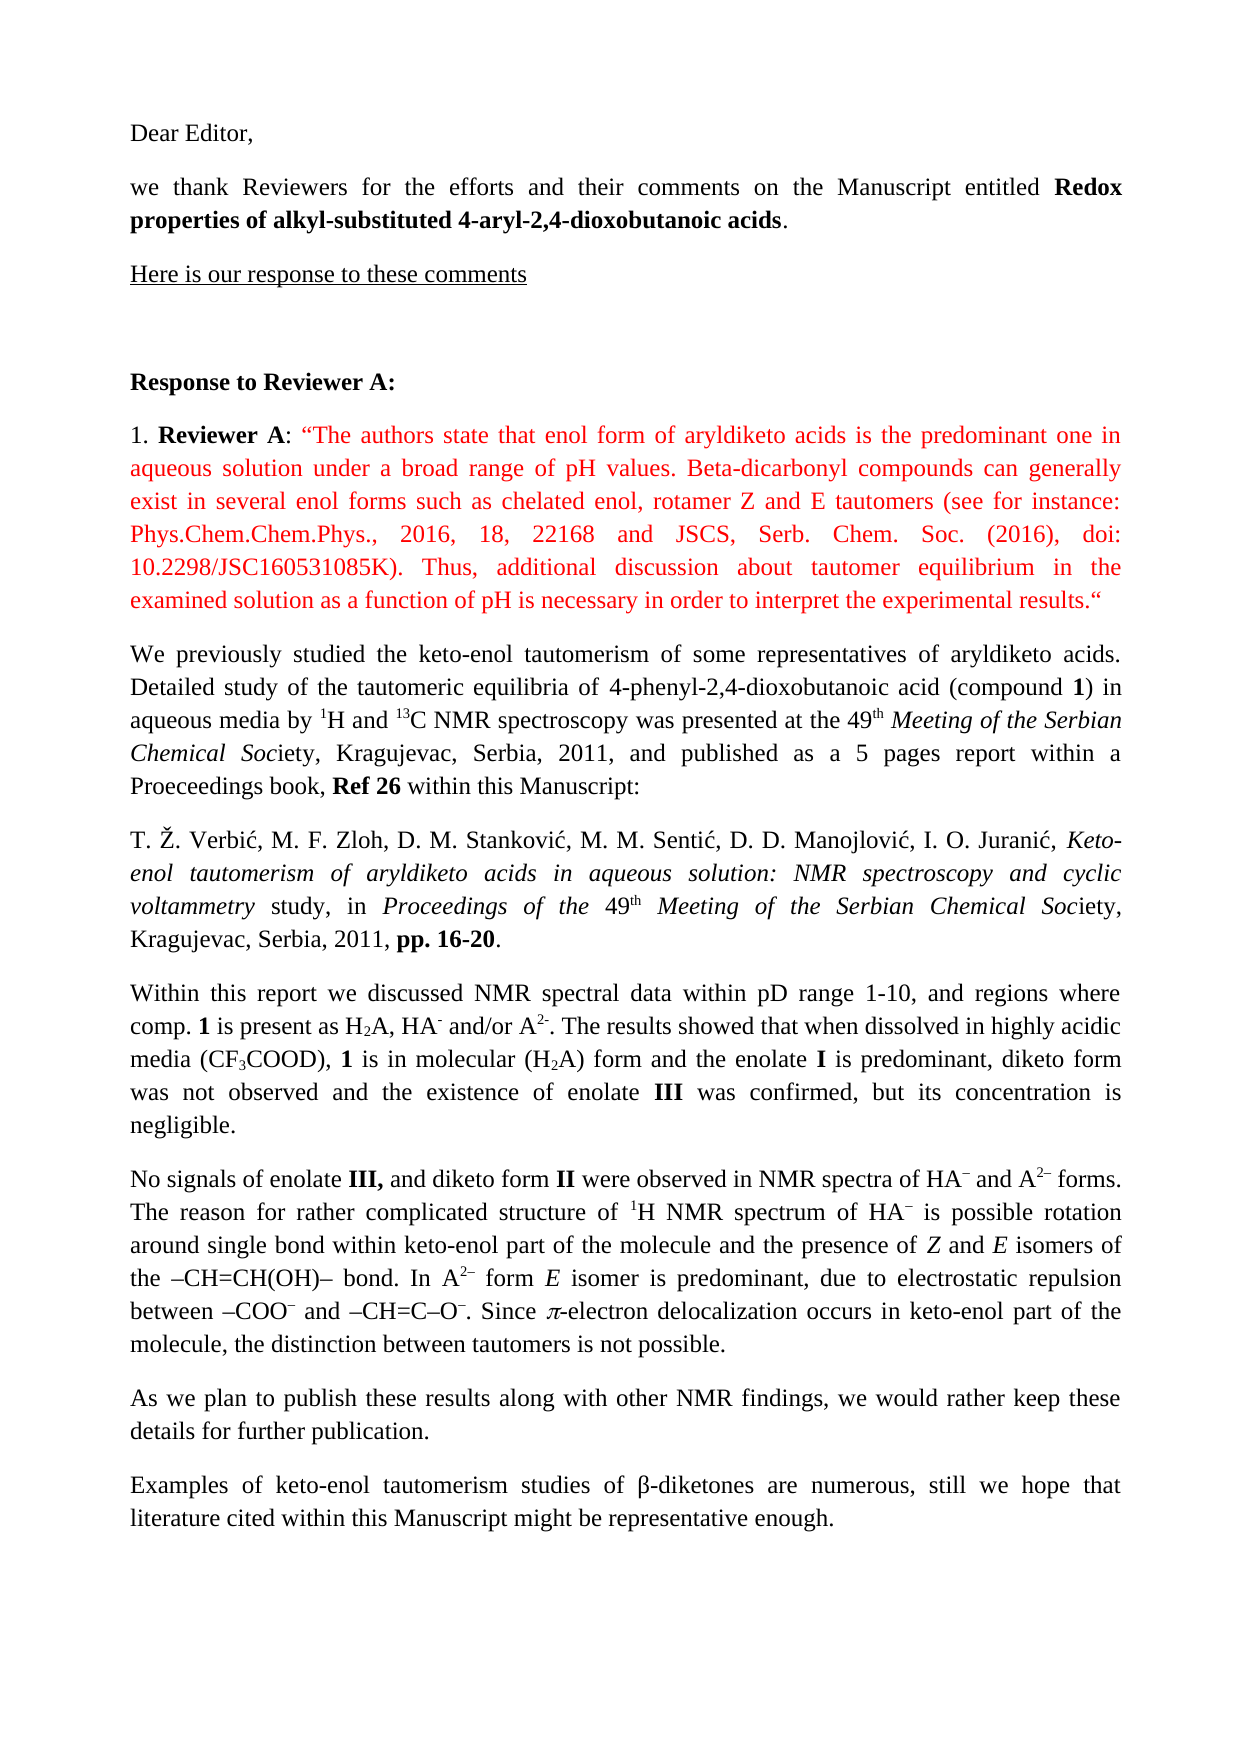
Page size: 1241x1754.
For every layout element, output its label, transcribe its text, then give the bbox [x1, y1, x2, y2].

text 1. Reviewer A: “The authors state that enol form of aryldiketo acids is the predominant one in aqueous solution under a broad range of pH values. Beta-dicarbonyl compounds can generally exist in several enol forms such as chelated enol, rotamer Z and E tautomers (see for instance: Phys.Chem.Chem.Phys., 2016, 18, 22168 and JSCS, Serb. Chem. Soc. (2016), doi: 10.2298/JSC160531085K). Thus, additional discussion about tautomer equilibrium in the examined solution as a function of pH is necessary in order to interpret the experimental results.“ [130, 420, 1122, 614]
text T. Ž. Verbić, M. F. Zloh, D. M. Stanković, M. M. Sentić, D. D. Manojlović, I. O. Juranić, Keto-enol tautomerism of aryldiketo acids in aqueous solution: NMR spectroscopy and cyclic voltammetry study, in Proceedings of the 49th Meeting of the Serbian Chemical Society, Kragujevac, Serbia, 2011, pp. 16-20. [130, 825, 1122, 953]
text Response to Reviewer A: [130, 367, 1122, 395]
text We previously studied the keto-enol tautomerism of some representatives of aryldiketo acids. Detailed study of the tautomeric equilibria of 4-phenyl-2,4-dioxobutanoic acid (compound 1) in aqueous media by 1H and 13C NMR spectroscopy was presented at the 49th Meeting of the Serbian Chemical Society, Kragujevac, Serbia, 2011, and published as a 5 pages report within a Proeceedings book, Ref 26 within this Manuscript: [130, 639, 1122, 800]
text Here is our response to these comments [130, 259, 1122, 288]
text Within this report we discussed NMR spectral data within pD range 1-10, and regions where comp. 1 is present as H2A, HA- and/or A2-. The results showed that when dissolved in highly acidic media (CF3COOD), 1 is in molecular (H2A) form and the enolate I is predominant, diketo form was not observed and the existence of enolate III was confirmed, but its concentration is negligible. [130, 978, 1122, 1139]
text No signals of enolate III, and diketo form II were observed in NMR spectra of HA– and A2– forms. The reason for rather complicated structure of 1H NMR spectrum of HA– is possible rotation around single bond within keto-enol part of the molecule and the presence of Z and E isomers of the –CH=CH(OH)– bond. In A2– form E isomer is predominant, due to electrostatic repulsion between –COO– and –CH=C–O–. Since -electron delocalization occurs in keto-enol part of the molecule, the distinction between tautomers is not possible. [130, 1164, 1122, 1358]
text Dear Editor, [130, 118, 1122, 147]
text As we plan to publish these results along with other NMR findings, we would rather keep these details for further publication. [130, 1383, 1122, 1445]
text we thank Reviewers for the efforts and their comments on the Manuscript entitled Redox properties of alkyl-substituted 4-aryl-2,4-dioxobutanoic acids. [130, 172, 1122, 234]
text Examples of keto-enol tautomerism studies of β-diketones are numerous, still we hope that literature cited within this Manuscript might be representative enough. [130, 1470, 1122, 1532]
